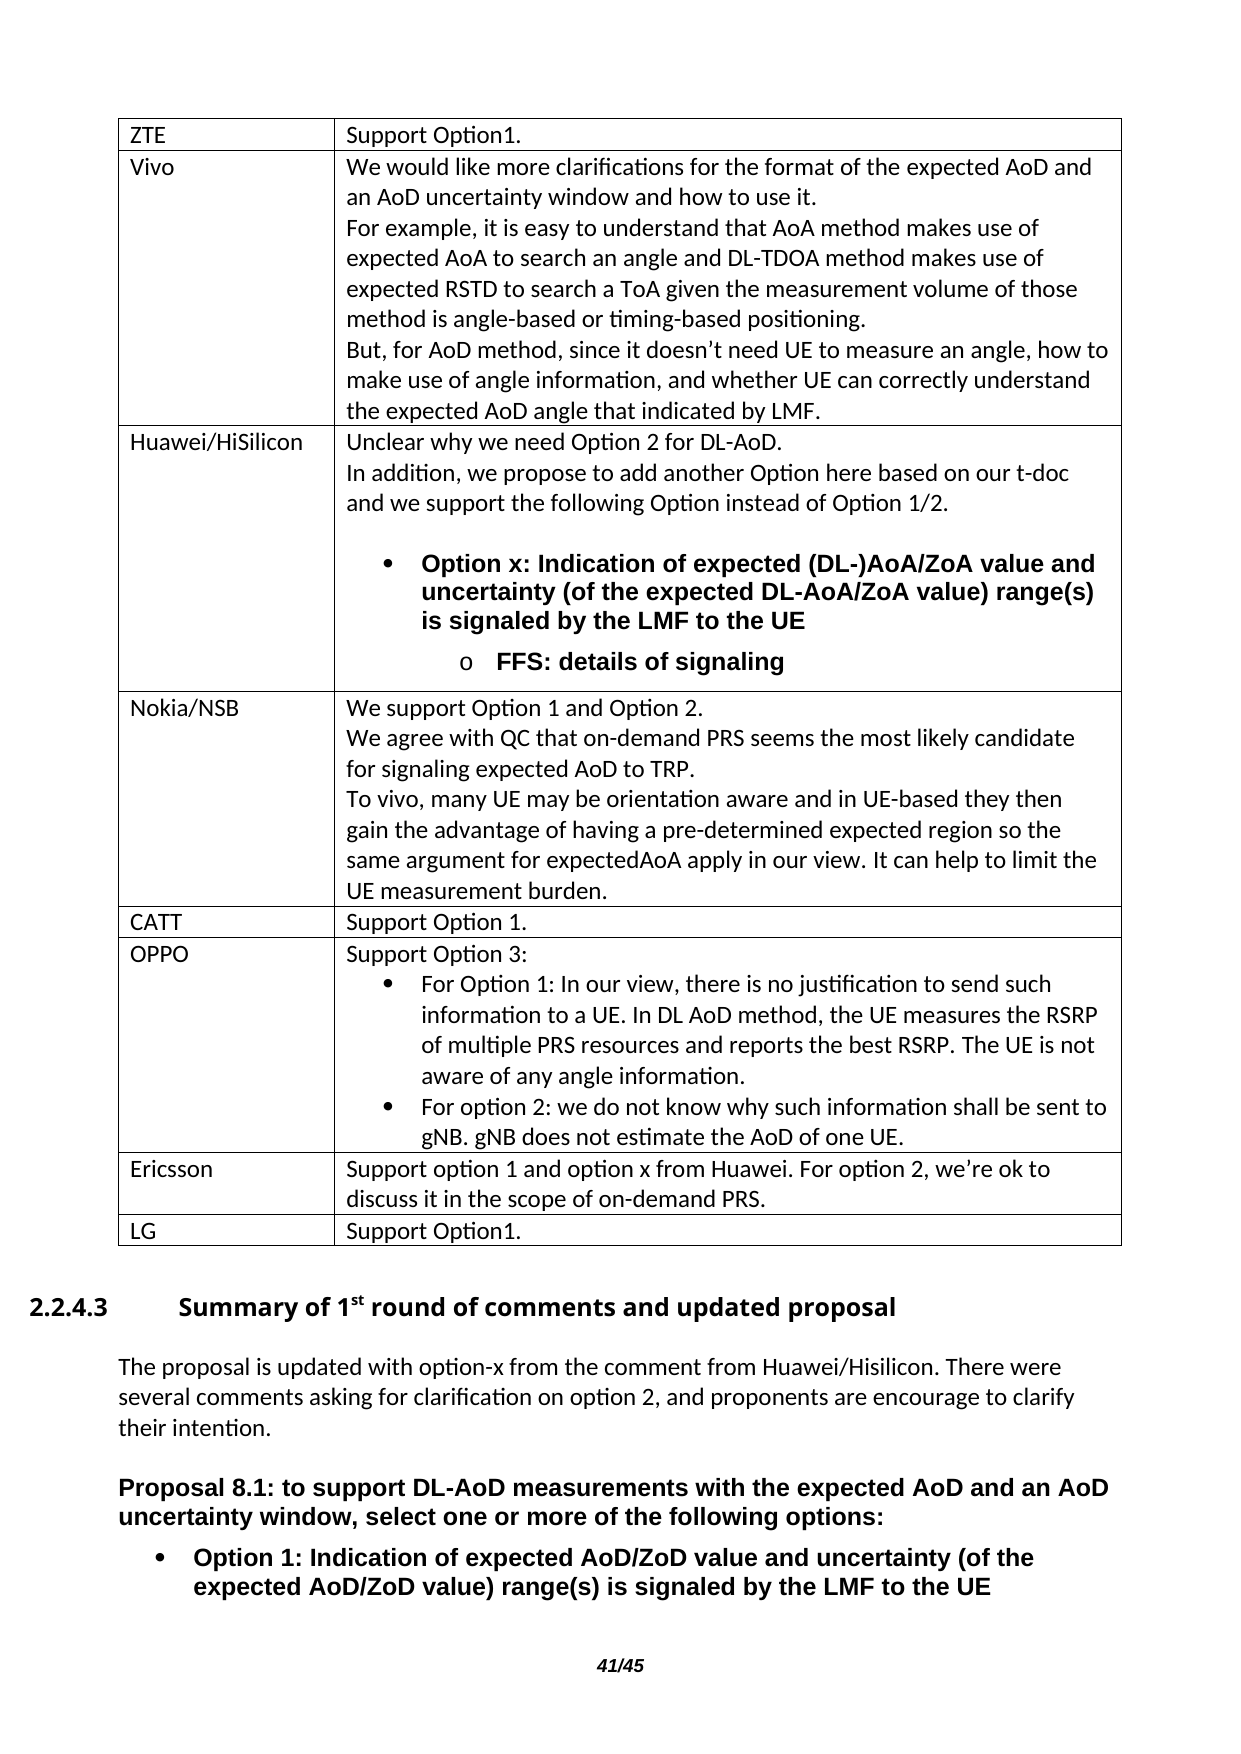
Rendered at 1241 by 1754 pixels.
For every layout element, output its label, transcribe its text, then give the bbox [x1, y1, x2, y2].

table_cell LG [119, 1215, 334, 1245]
table_cell CATT [119, 907, 334, 937]
text Proposal 8.1: to support DL-AoD measurements with the expected AoD and an AoD uncertainty window, select one or more of the following options: [118, 1473, 1122, 1530]
table_cell Ericsson [119, 1153, 334, 1214]
table_cell OPPO [119, 938, 334, 1152]
table_cell Unclear why we need Option 2 for DL-AoD. In addition, we propose to add another Option here based on our t-doc and we support the following Option instead of Option 1/2. Option x: Indication of expected (DL-)AoA/ZoA value and uncertainty (of the expected DL-AoA/ZoA value) range(s) is signaled by the LMF to the UE FFS: details of signaling [335, 426, 1121, 691]
table_cell We would like more clarifications for the format of the expected AoD and an AoD uncertainty window and how to use it. For example, it is easy to understand that AoA method makes use of expected AoA to search an angle and DL-TDOA method makes use of expected RSTD to search a ToA given the measurement volume of those method is angle-based or timing-based positioning. But, for AoD method, since it doesn’t need UE to measure an angle, how to make use of angle information, and whether UE can correctly understand the expected AoD angle that indicated by LMF. [335, 151, 1121, 425]
table_cell We support Option 1 and Option 2. We agree with QC that on-demand PRS seems the most likely candidate for signaling expected AoD to TRP. To vivo, many UE may be orientation aware and in UE-based they then gain the advantage of having a pre-determined expected region so the same argument for expectedAoA apply in our view. It can help to limit the UE measurement burden. [335, 692, 1121, 906]
table_cell Support Option1. [335, 119, 1121, 150]
table_cell Huawei/HiSilicon [119, 426, 334, 691]
list Option 1: Indication of expected AoD/ZoD value and uncertainty (of the expected AoD/ZoD value) range(s) is signaled by the LMF to the UE [156, 1543, 1122, 1600]
table_cell Support Option 1. [335, 907, 1121, 937]
text The proposal is updated with option-x from the comment from Huawei/Hisilicon. There were several comments asking for clarification on option 2, and proponents are encourage to clarify their intention. [118, 1351, 1122, 1442]
table_cell Support Option1. [335, 1215, 1121, 1245]
table_cell Vivo [119, 151, 334, 425]
table_cell ZTE [119, 119, 334, 150]
subtitle Summary of 1st round of comments and updated proposal [29, 1289, 1122, 1323]
table_cell Support option 1 and option x from Huawei. For option 2, we’re ok to discuss it in the scope of on-demand PRS. [335, 1153, 1121, 1214]
table_cell Support Option 3: For Option 1: In our view, there is no justification to send such information to a UE. In DL AoD method, the UE measures the RSRP of multiple PRS resources and reports the best RSRP. The UE is not aware of any angle information. For option 2: we do not know why such information shall be sent to gNB. gNB does not estimate the AoD of one UE. [335, 938, 1121, 1152]
table_cell Nokia/NSB [119, 692, 334, 906]
